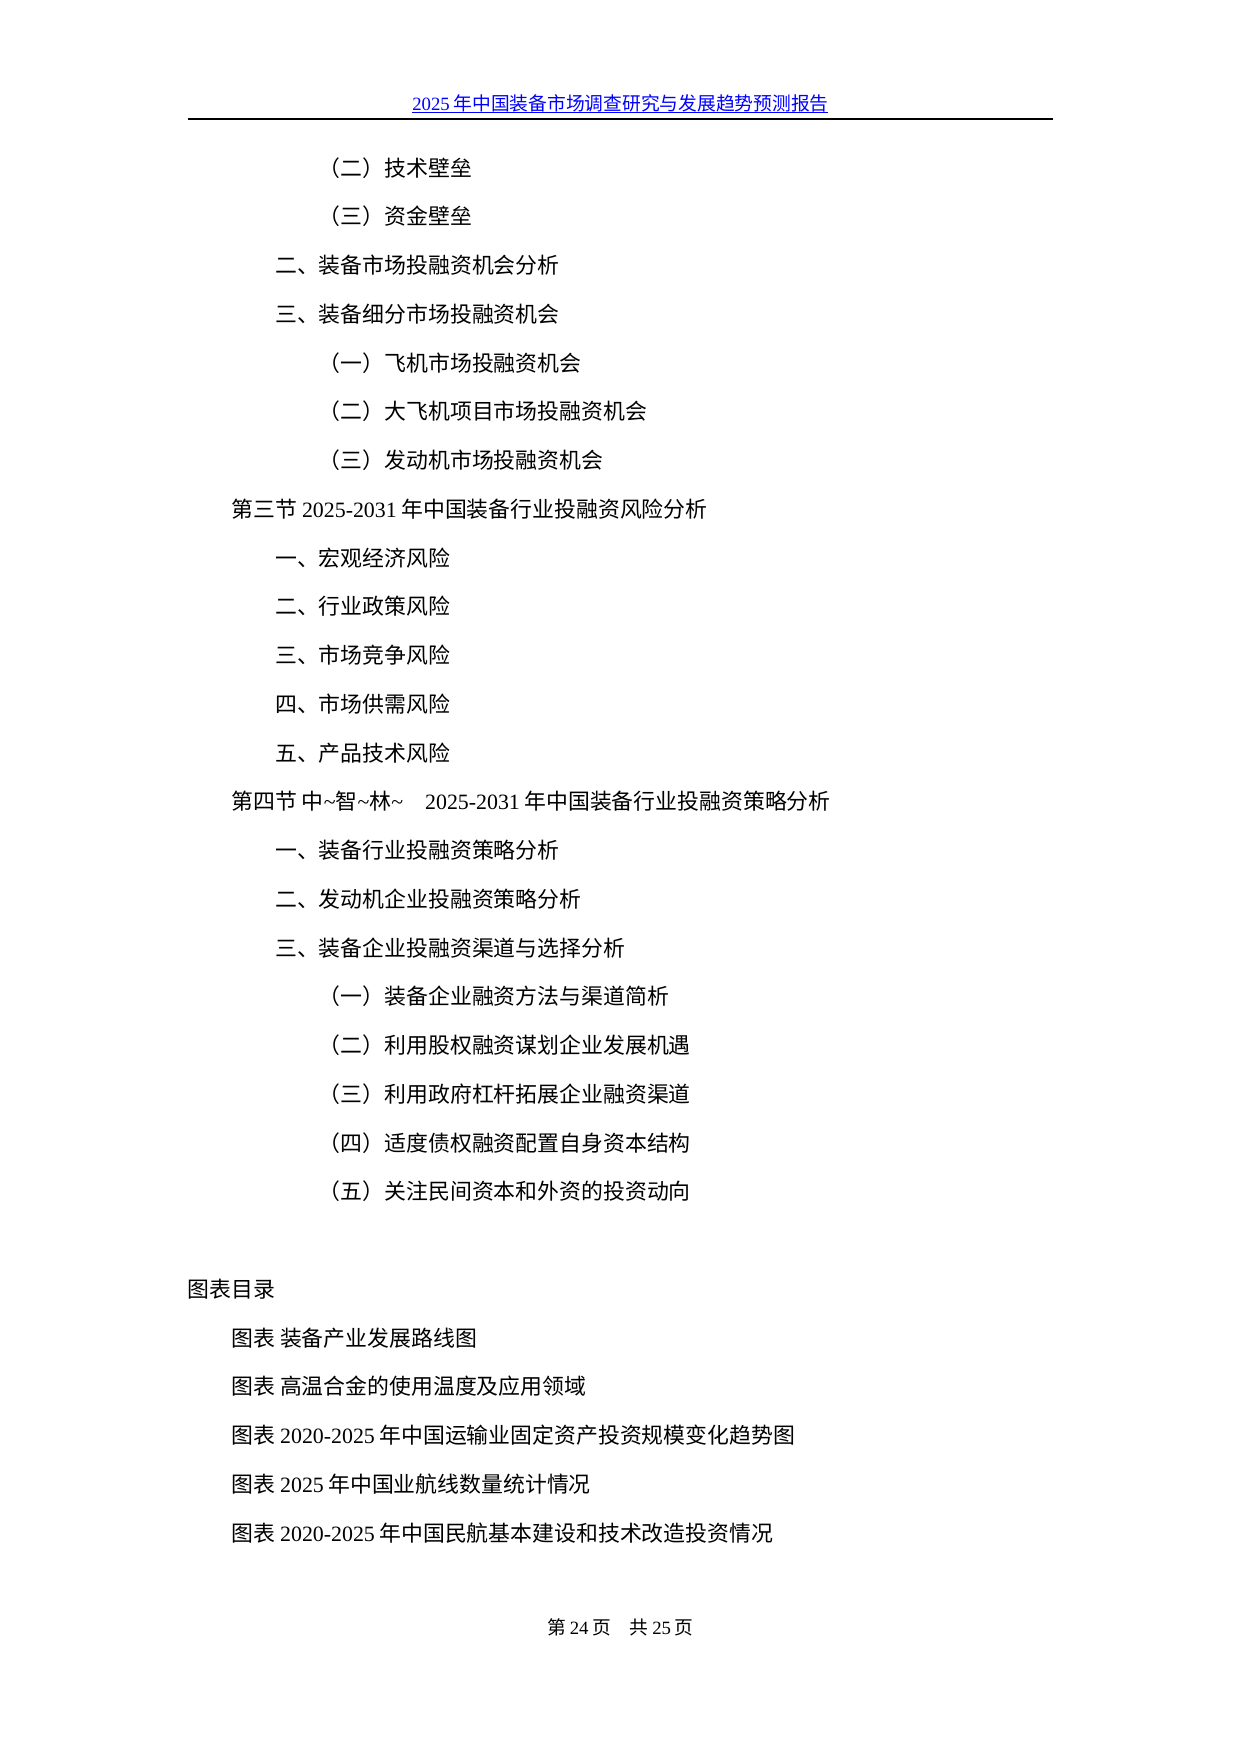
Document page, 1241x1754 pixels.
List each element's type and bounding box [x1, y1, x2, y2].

text [187, 150, 1053, 1548]
